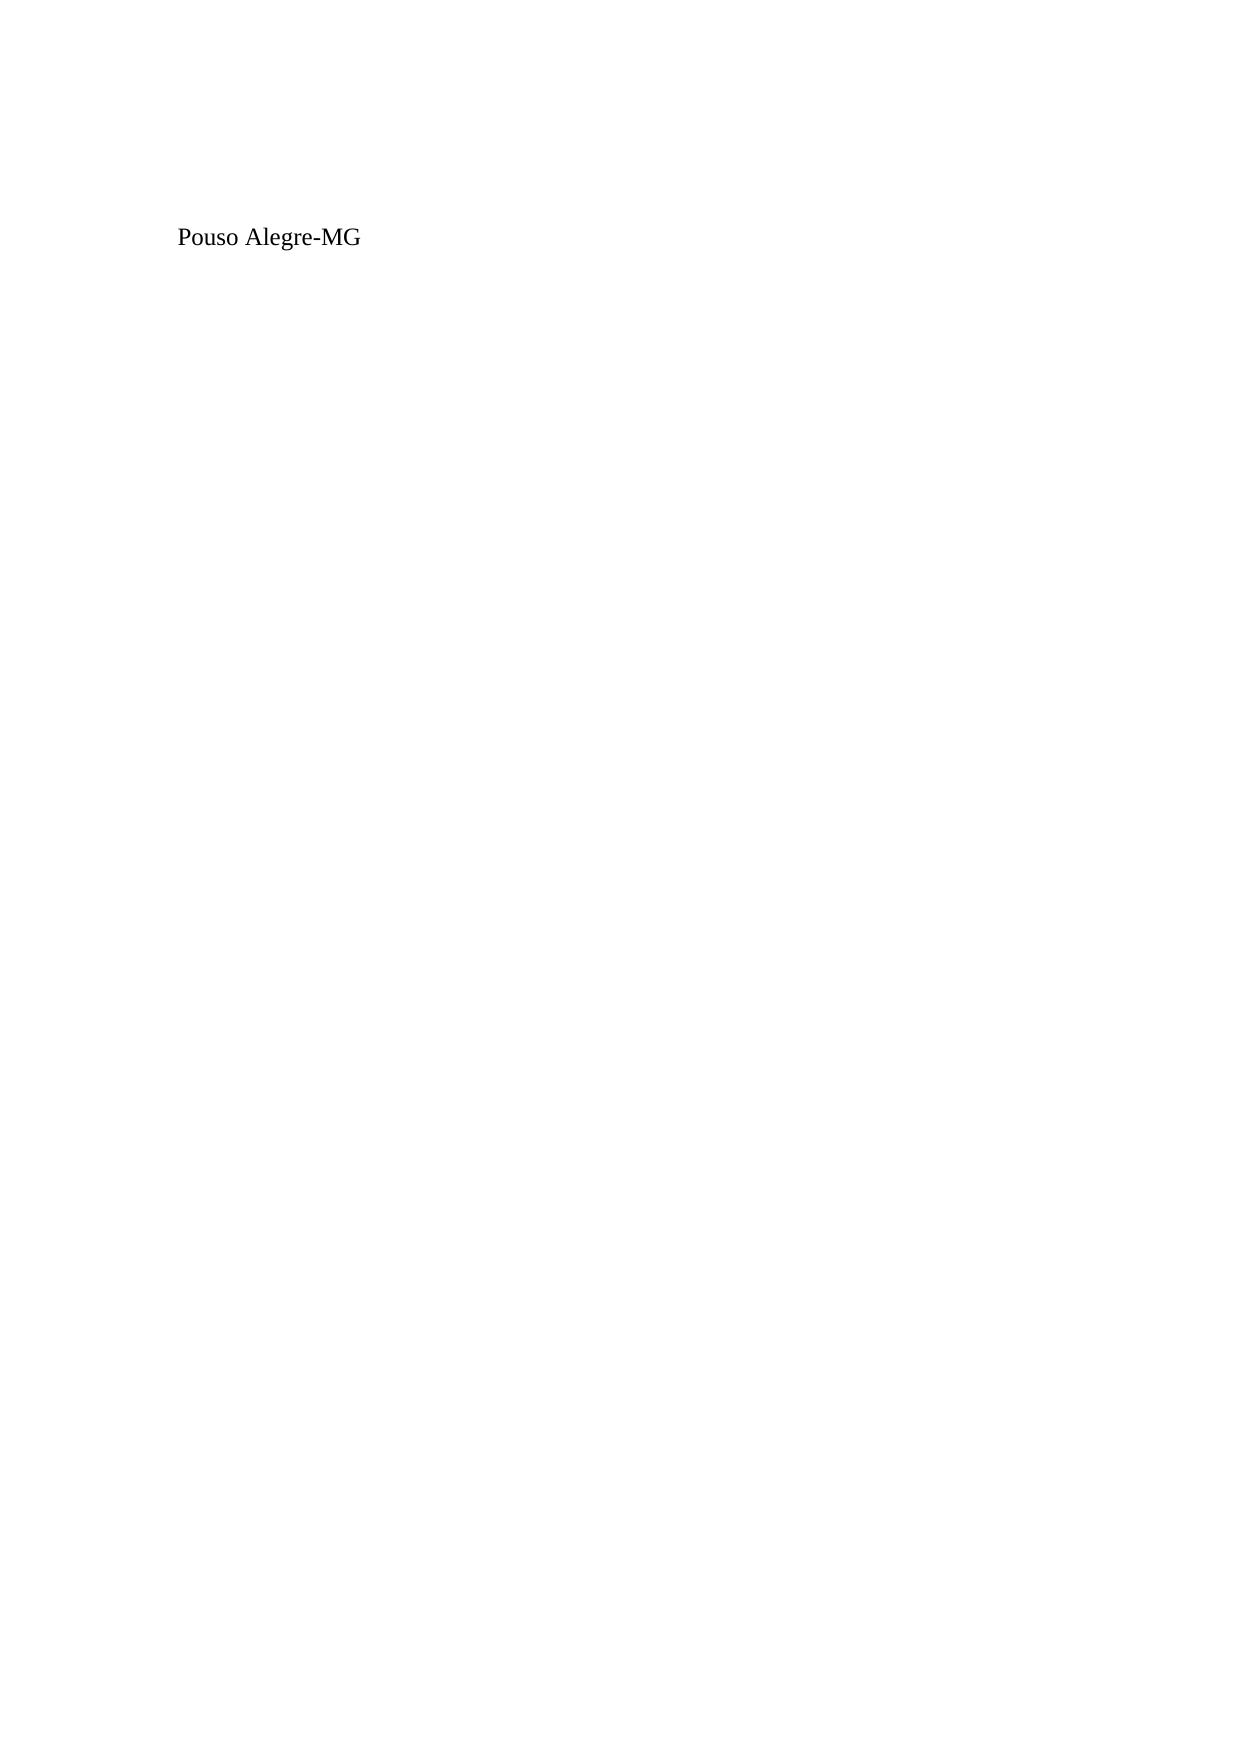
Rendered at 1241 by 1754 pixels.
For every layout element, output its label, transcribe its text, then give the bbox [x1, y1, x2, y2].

text Pouso Alegre-MG [177, 222, 1122, 250]
